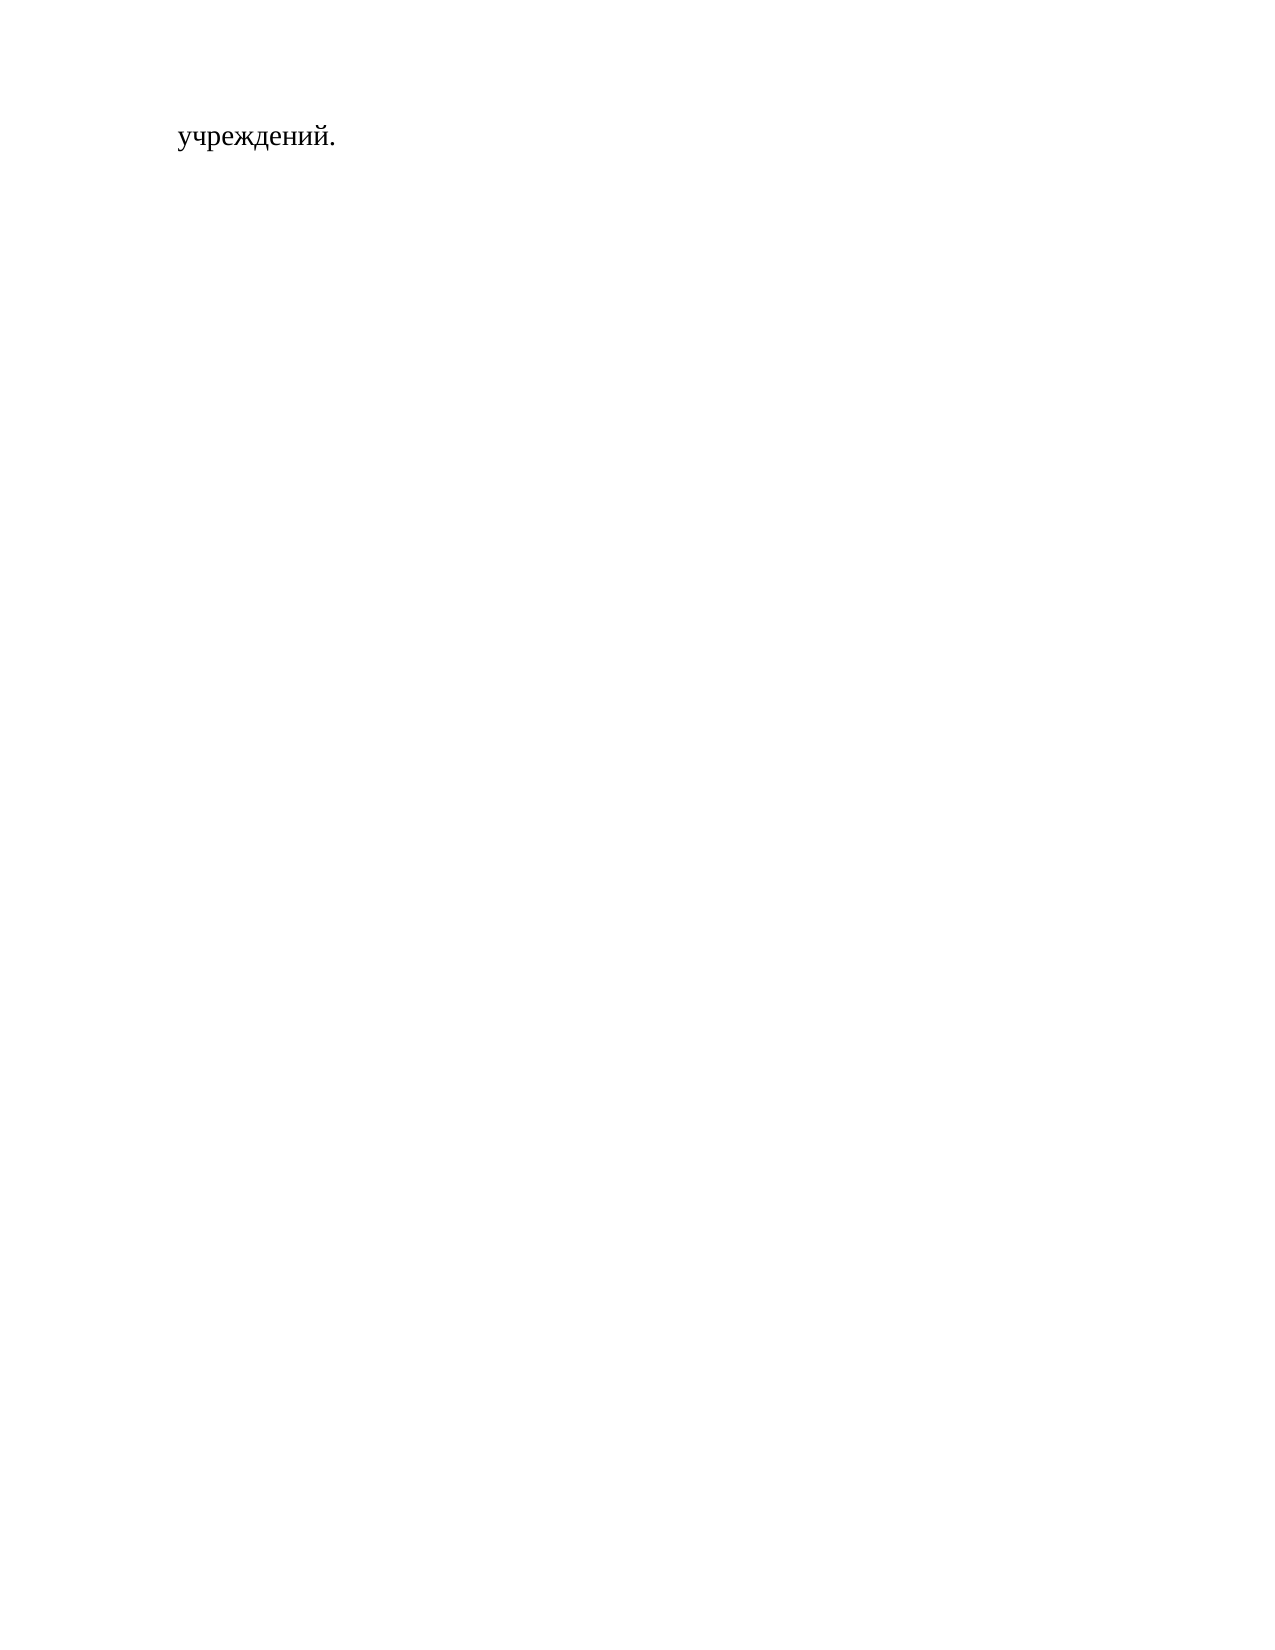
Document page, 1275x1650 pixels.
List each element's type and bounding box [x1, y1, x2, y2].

text [177, 118, 1186, 152]
